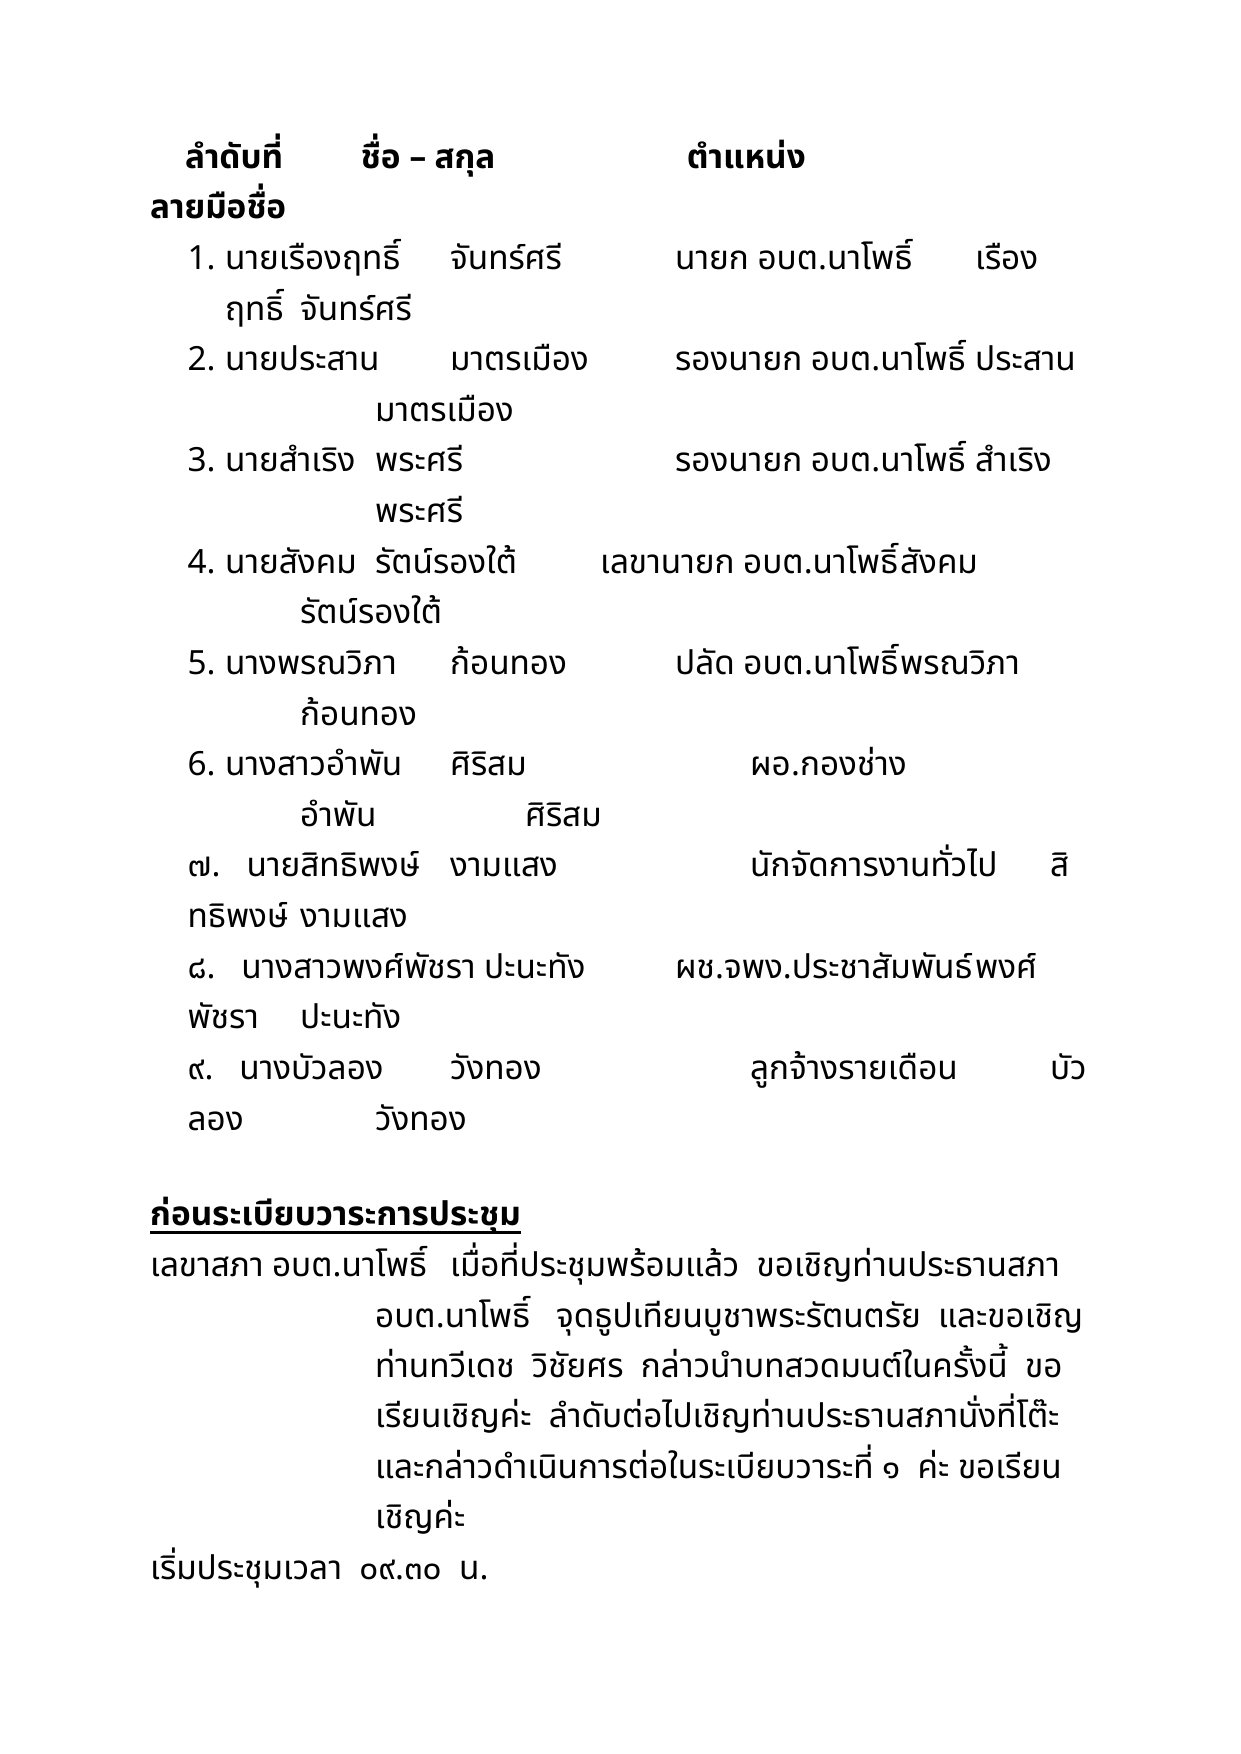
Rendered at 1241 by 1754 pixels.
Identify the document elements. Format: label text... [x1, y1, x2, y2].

list นายเรืองฤทธิ์ จันทร์ศรี นายก อบต.นาโพธิ์ เรืองฤทธิ์ จันทร์ศรี [187, 234, 1090, 335]
text ๗. นายสิทธิพงษ์ งามแสง นักจัดการงานทั่วไป สิทธิพงษ์ งามแสง [187, 841, 1090, 942]
text ลำดับที่ ชื่อ – สกุล ตำแหน่ง ลายมือชื่อ [150, 133, 1090, 234]
text เริ่มประชุมเวลา ๐๙.๓๐ น. [150, 1544, 1090, 1594]
list นายสังคม รัตน์รองใต้ เลขานายก อบต.นาโพธิ์ สังคม รัตน์รองใต้ [187, 537, 1090, 639]
text เลขาสภา อบต.นาโพธิ์ เมื่อที่ประชุมพร้อมแล้ว ขอเชิญท่านประธานสภา อบต.นาโพธิ์ จุดธูปเทียนบูชาพระรัตนตรัย และขอเชิญท่านทวีเดช วิชัยศร กล่าวนำบทสวดมนต์ในครั้งนี้ ขอเรียนเชิญค่ะ ลำดับต่อไปเชิญท่านประธานสภานั่งที่โต๊ะและกล่าวดำเนินการต่อในระเบียบวาระที่ ๑ ค่ะ ขอเรียนเชิญค่ะ [150, 1241, 1090, 1544]
list นางพรณวิภา ก้อนทอง ปลัด อบต.นาโพธิ์ พรณวิภา ก้อนทอง [187, 639, 1090, 740]
list นายประสาน มาตรเมือง รองนายก อบต.นาโพธิ์ ประสาน มาตรเมือง [187, 335, 1090, 436]
list นายสำเริง พระศรี รองนายก อบต.นาโพธิ์ สำเริง พระศรี [187, 436, 1090, 537]
list นางสาวอำพัน ศิริสม ผอ.กองช่าง อำพัน ศิริสม [187, 740, 1090, 841]
text ๘. นางสาวพงศ์พัชรา ปะนะทัง ผช.จพง.ประชาสัมพันธ์ พงศ์พัชรา ปะนะทัง [187, 942, 1090, 1044]
text ก่อนระเบียบวาระการประชุม [150, 1190, 1090, 1241]
text ๙. นางบัวลอง วังทอง ลูกจ้างรายเดือน บัวลอง วังทอง [187, 1044, 1090, 1145]
